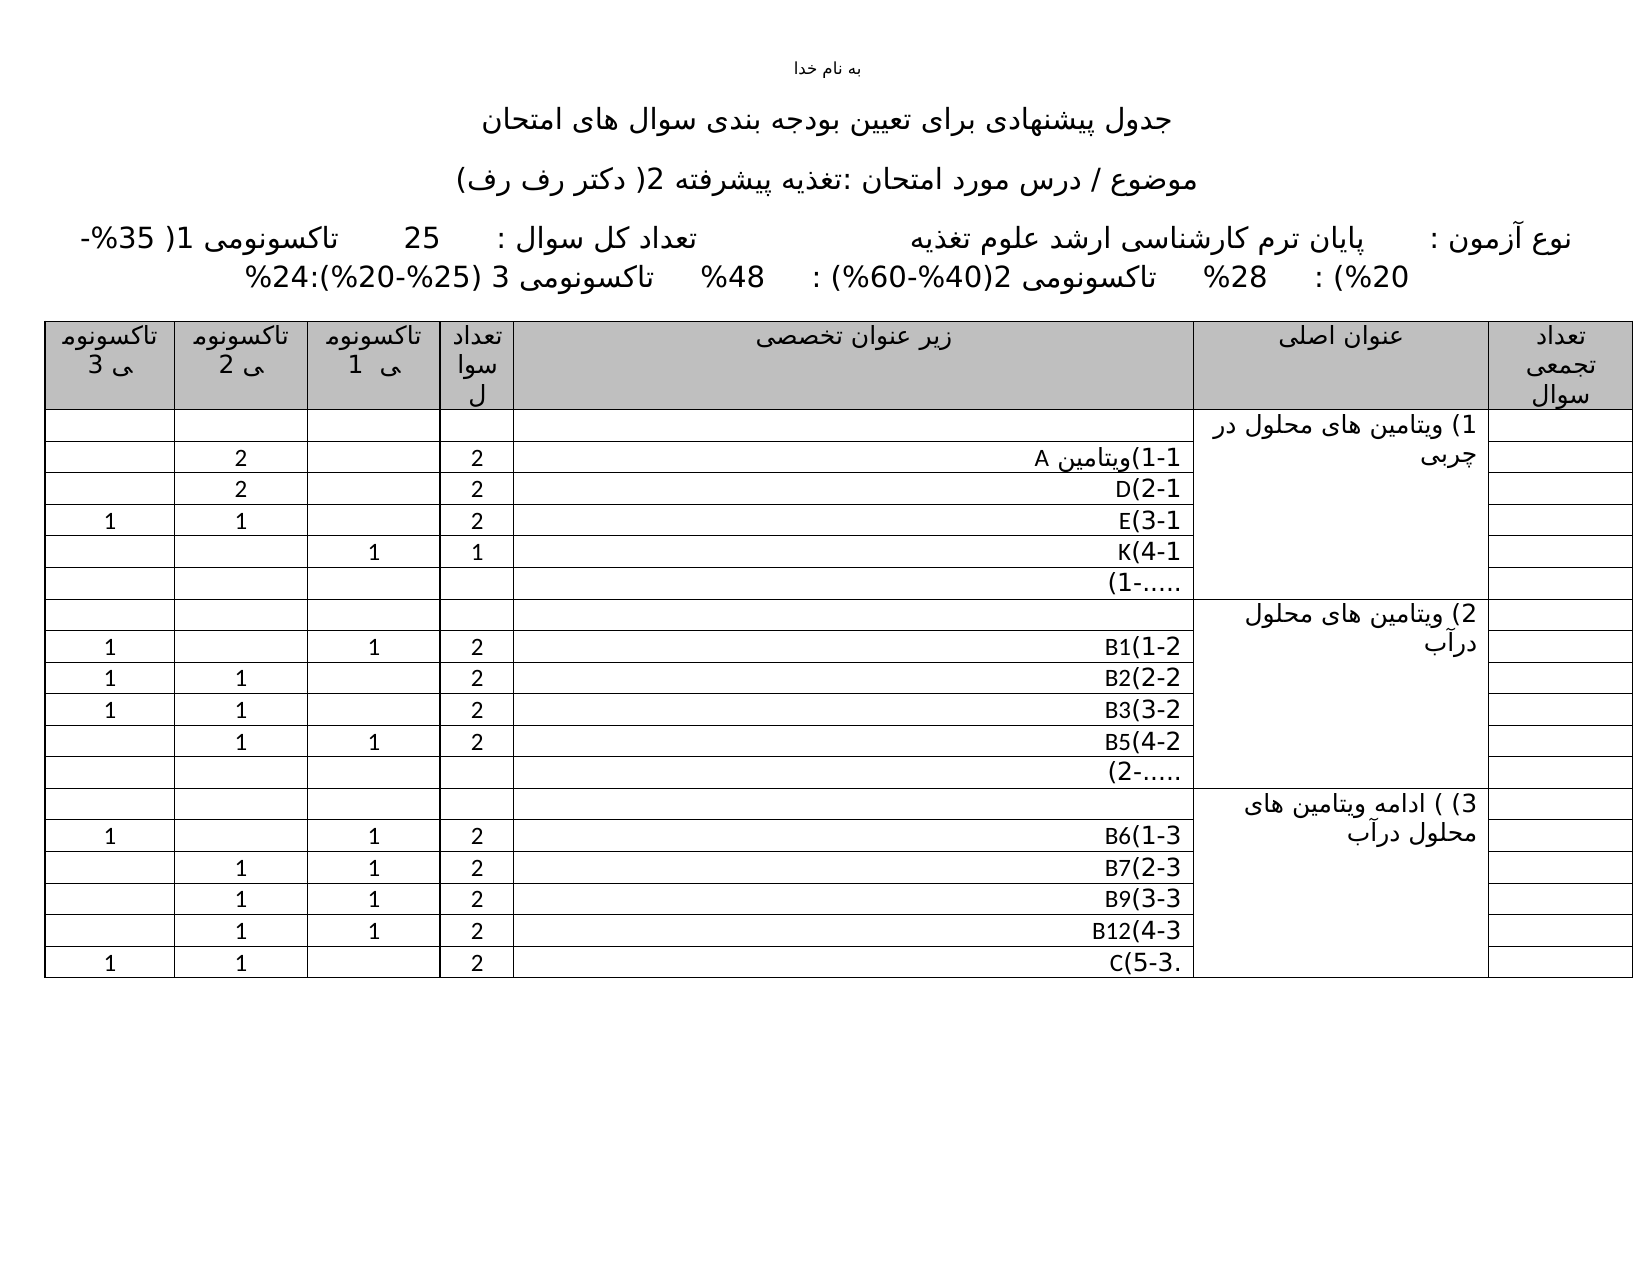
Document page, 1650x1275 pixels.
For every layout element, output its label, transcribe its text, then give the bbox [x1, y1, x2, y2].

table_cell [46, 757, 174, 788]
table_header تاکسونومی 2 [175, 322, 307, 409]
subtitle جدول پیشنهادی برای تعیین بودجه بندی سوال های امتحان [44, 102, 1609, 136]
table_cell 1 [308, 915, 439, 946]
table_cell [46, 536, 174, 567]
table_cell 1 [175, 726, 307, 756]
table_cell [308, 789, 439, 819]
table_cell 4-3)B12 [514, 915, 1193, 946]
table_cell [441, 789, 513, 819]
table_cell 2-1)D [514, 473, 1193, 504]
table_cell [175, 568, 307, 598]
table_cell 2 [441, 694, 513, 725]
table_cell [1489, 568, 1632, 598]
table_cell 1 [175, 505, 307, 535]
table_cell 1 [308, 631, 439, 662]
table_cell [46, 568, 174, 598]
table_cell 2-2)B2 [514, 663, 1193, 693]
table_cell [514, 600, 1193, 630]
table_cell [1489, 915, 1632, 946]
table_cell [1489, 884, 1632, 914]
table_cell 4-2)B5 [514, 726, 1193, 756]
table_cell 1 [175, 694, 307, 725]
table_cell 1 [175, 884, 307, 914]
table_cell [1489, 442, 1632, 472]
table_cell [308, 442, 439, 472]
table_cell [308, 757, 439, 788]
table_cell [175, 757, 307, 788]
table_cell 2 [441, 442, 513, 472]
table_cell [46, 789, 174, 819]
text نوع آزمون : پایان ترم کارشناسی ارشد علوم تغذیه تعداد کل سوال : 25 تاکسونومی 1( 35%-20%) : 28% تاکسونومی 2(40%-60%) : 48% تاکسونومی 3 (25%-20%):24% [44, 222, 1609, 295]
table_cell 1 [308, 884, 439, 914]
table_cell 1 [175, 915, 307, 946]
table_cell [1489, 789, 1632, 819]
table_cell [1489, 473, 1632, 504]
table_cell [46, 473, 174, 504]
table_cell .....-2) [514, 757, 1193, 788]
table_cell [308, 663, 439, 693]
table_cell 2 [441, 631, 513, 662]
table_cell 1 [308, 852, 439, 882]
table_cell [514, 789, 1193, 819]
table_cell 3-1)E [514, 505, 1193, 535]
table_cell [1489, 663, 1632, 693]
table_cell [175, 536, 307, 567]
table_header تعداد سوال [441, 322, 513, 409]
table_cell 2 [175, 473, 307, 504]
table_cell 2 [441, 505, 513, 535]
table_header زیر عنوان تخصصی [514, 322, 1193, 409]
table_cell [514, 410, 1193, 441]
table_cell 1 [308, 536, 439, 567]
table_cell 2) ویتامین های محلول درآب [1194, 600, 1488, 788]
table_cell [1489, 820, 1632, 851]
table_cell 1 [441, 536, 513, 567]
table_cell [1489, 726, 1632, 756]
table_cell [46, 915, 174, 946]
table_cell 1) ویتامین های محلول در چربی [1194, 410, 1488, 598]
table_cell [175, 631, 307, 662]
table_cell [1489, 536, 1632, 567]
table_cell 1-3)B6 [514, 820, 1193, 851]
table_cell [46, 726, 174, 756]
table_cell [175, 789, 307, 819]
table_cell [308, 600, 439, 630]
table_cell [1489, 852, 1632, 882]
table_cell 2 [441, 473, 513, 504]
table_cell [175, 600, 307, 630]
text به نام خدا [44, 59, 1609, 78]
table_header تعداد تجمعی سوال [1489, 322, 1632, 409]
table_cell [308, 568, 439, 598]
table_cell [1489, 947, 1632, 977]
table_cell 3-2)B3 [514, 694, 1193, 725]
table_cell 1 [175, 663, 307, 693]
table_cell 1 [175, 852, 307, 882]
table_cell 2-3)B7 [514, 852, 1193, 882]
table_cell .5-3)C [514, 947, 1193, 977]
table_cell 2 [441, 915, 513, 946]
table_cell 2 [441, 947, 513, 977]
table_cell 3-3)B9 [514, 884, 1193, 914]
table_cell [308, 410, 439, 441]
table_cell [1489, 505, 1632, 535]
table_cell 3) ) ادامه ویتامین های محلول درآب [1194, 789, 1488, 977]
table_cell [46, 884, 174, 914]
table_cell [175, 820, 307, 851]
table_cell [441, 410, 513, 441]
table_cell [308, 505, 439, 535]
table_cell [1489, 600, 1632, 630]
table_cell 2 [441, 852, 513, 882]
table_cell [441, 757, 513, 788]
table_cell [308, 473, 439, 504]
text موضوع / درس مورد امتحان :تغذیه پیشرفته 2( دکتر رف رف) [44, 162, 1609, 196]
table_cell 1 [175, 947, 307, 977]
table_cell 2 [441, 884, 513, 914]
table_cell [1489, 631, 1632, 662]
table_cell [441, 600, 513, 630]
table_cell [46, 852, 174, 882]
table_header تاکسونومی 1 [308, 322, 439, 409]
table_cell [175, 410, 307, 441]
table_cell [1489, 410, 1632, 441]
table_header تاکسونومی 3 [46, 322, 174, 409]
table_cell 1 [46, 505, 174, 535]
table_cell 2 [175, 442, 307, 472]
table_cell [46, 600, 174, 630]
table_header عنوان اصلی [1194, 322, 1488, 409]
table_cell 1 [46, 694, 174, 725]
table_cell 4-1)K [514, 536, 1193, 567]
table_cell [46, 442, 174, 472]
table_cell 1 [46, 947, 174, 977]
table_cell 1 [46, 663, 174, 693]
table_cell 2 [441, 820, 513, 851]
table_cell 1 [46, 820, 174, 851]
table_cell 1-1)ویتامین A [514, 442, 1193, 472]
table_cell [1489, 694, 1632, 725]
table_cell 2 [441, 726, 513, 756]
table_cell [46, 410, 174, 441]
table_cell [308, 694, 439, 725]
table_cell 1 [308, 726, 439, 756]
table_cell [441, 568, 513, 598]
table_cell .....-1) [514, 568, 1193, 598]
table_cell [1489, 757, 1632, 788]
table_cell 1-2)B1 [514, 631, 1193, 662]
table_cell [308, 947, 439, 977]
table_cell 1 [46, 631, 174, 662]
table_cell 2 [441, 663, 513, 693]
table_cell 1 [308, 820, 439, 851]
